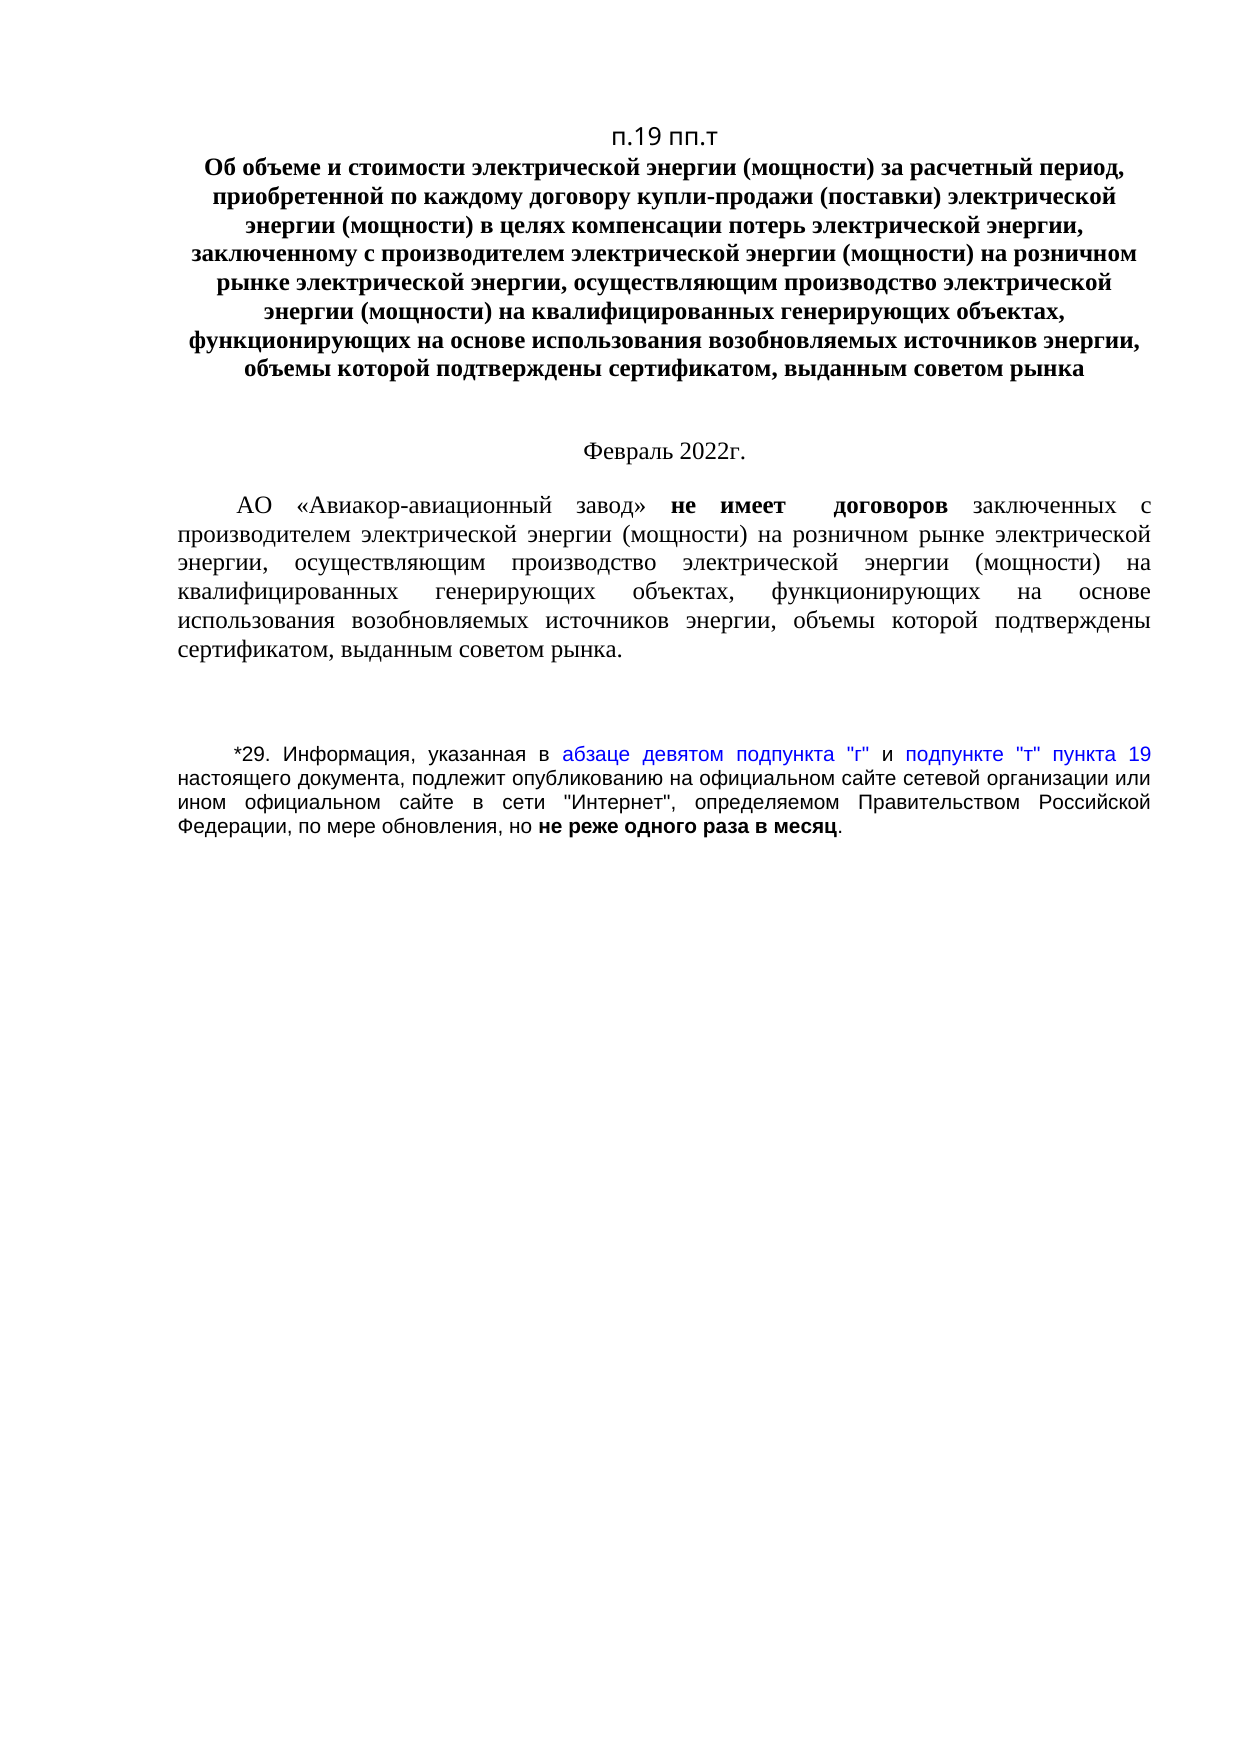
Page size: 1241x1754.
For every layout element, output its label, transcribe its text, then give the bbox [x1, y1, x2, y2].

text Об объеме и стоимости электрической энергии (мощности) за расчетный период, приобретенной по каждому договору купли-продажи (поставки) электрической энергии (мощности) в целях компенсации потерь электрической энергии, заключенному с производителем электрической энергии (мощности) на розничном рынке электрической энергии, осуществляющим производство электрической энергии (мощности) на квалифицированных генерирующих объектах, функционирующих на основе использования возобновляемых источников энергии, объемы которой подтверждены сертификатом, выданным советом рынка [177, 152, 1152, 382]
text *29. Информация, указанная в абзаце девятом подпункта "г" и подпункте "т" пункта 19 настоящего документа, подлежит опубликованию на официальном сайте сетевой организации или ином официальном сайте в сети "Интернет", определяемом Правительством Российской Федерации, по мере обновления, но не реже одного раза в месяц. [177, 742, 1152, 837]
text Февраль 2022г. [177, 436, 1152, 465]
text п.19 пп.т [177, 118, 1152, 152]
text АО «Авиакор-авиационный завод» не имеет договоров заключенных с производителем электрической энергии (мощности) на розничном рынке электрической энергии, осуществляющим производство электрической энергии (мощности) на квалифицированных генерирующих объектах, функционирующих на основе использования возобновляемых источников энергии, объемы которой подтверждены сертификатом, выданным советом рынка. [177, 490, 1152, 662]
